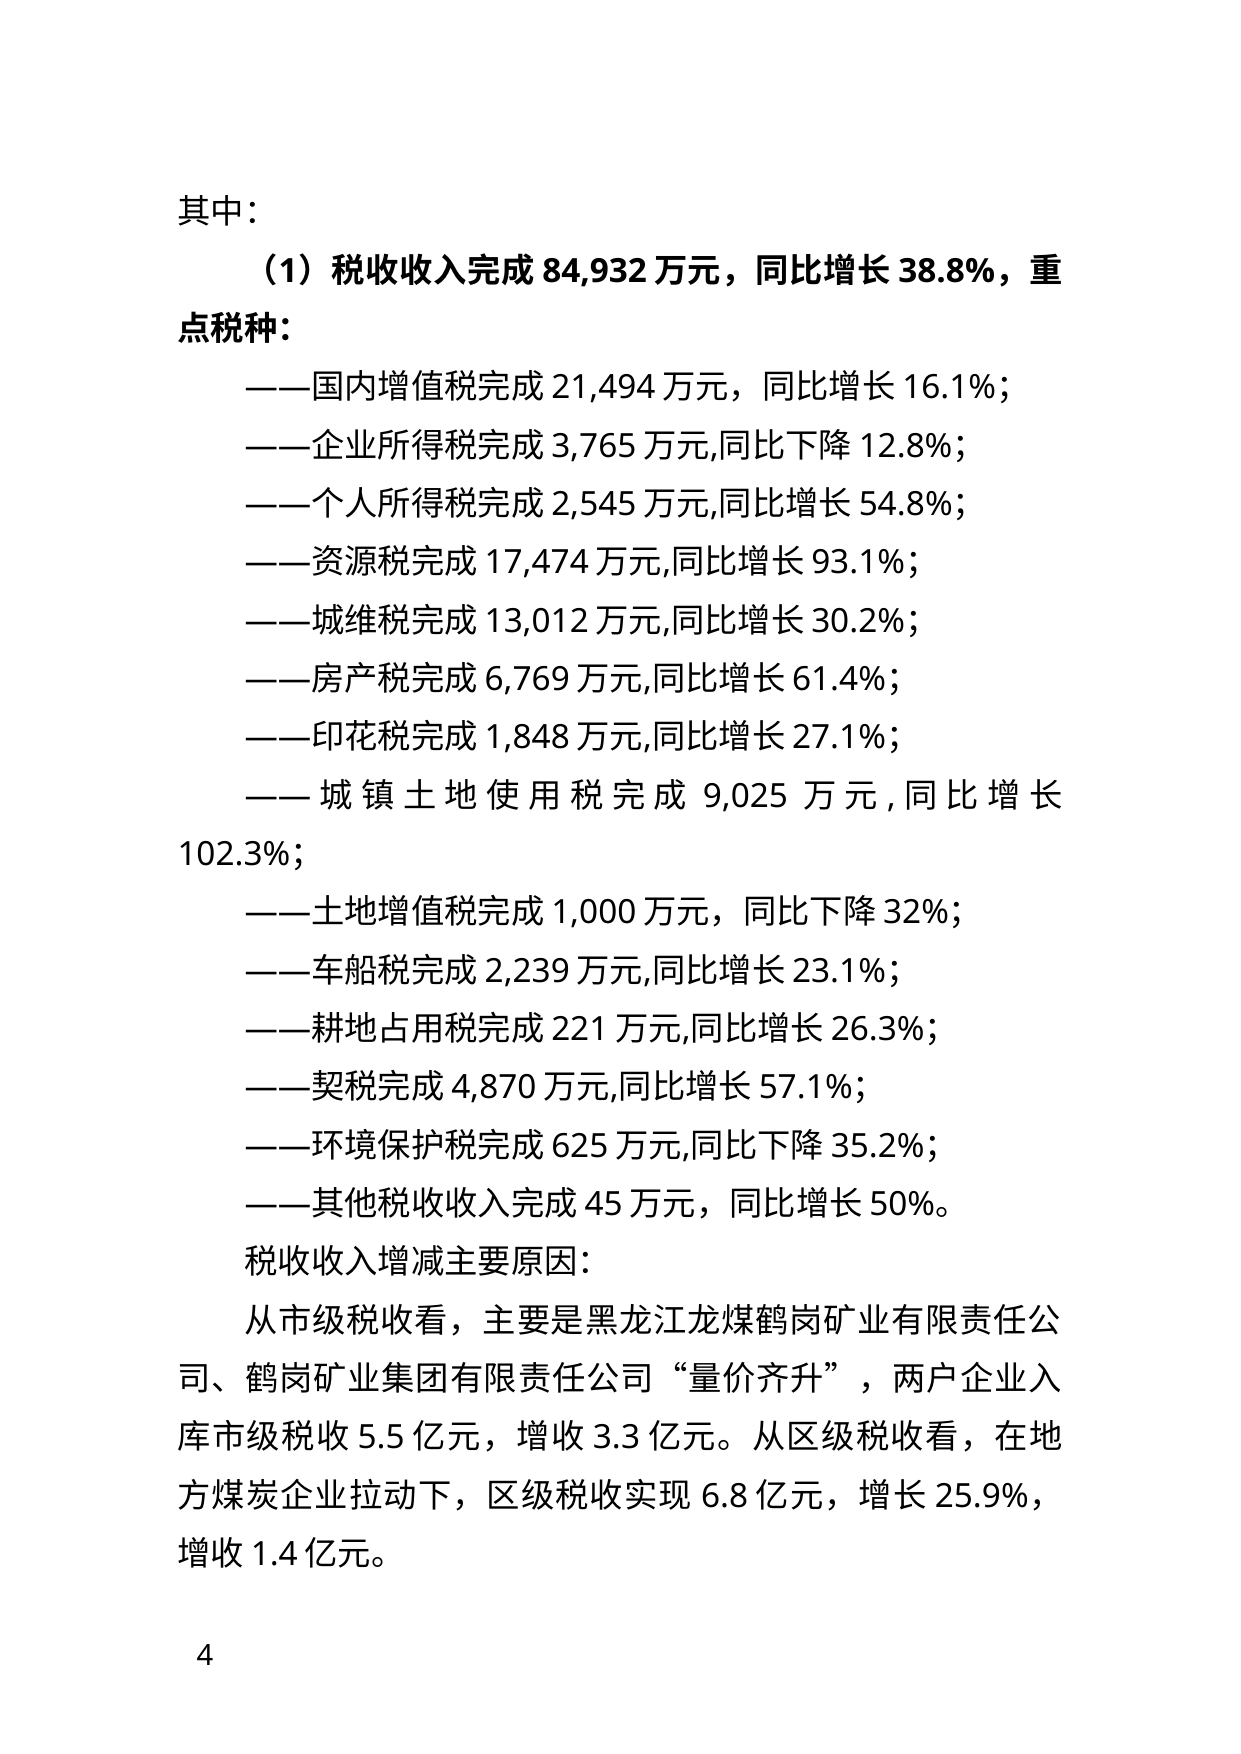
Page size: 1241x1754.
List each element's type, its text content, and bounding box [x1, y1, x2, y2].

text ——环境保护税完成625万元,同比下降35.2%； [177, 1111, 1063, 1169]
text ——耕地占用税完成221万元,同比增长26.3%； [177, 994, 1063, 1052]
text ——个人所得税完成2,545万元,同比增长54.8%； [177, 469, 1063, 527]
text ——企业所得税完成3,765万元,同比下降12.8%； [177, 411, 1063, 469]
text ——城维税完成13,012万元,同比增长30.2%； [177, 586, 1063, 644]
text ——车船税完成2,239万元,同比增长23.1%； [177, 936, 1063, 994]
text ——契税完成4,870万元,同比增长57.1%； [177, 1052, 1063, 1111]
text 从市级税收看，主要是黑龙江龙煤鹤岗矿业有限责任公司、鹤岗矿业集团有限责任公司“量价齐升”，两户企业入库市级税收5.5亿元，增收3.3亿元。从区级税收看，在地方煤炭企业拉动下，区级税收实现6.8亿元，增长25.9%，增收1.4亿元。 [177, 1286, 1063, 1577]
text ——城镇土地使用税完成9,025万元,同比增长102.3%； [177, 761, 1063, 877]
text ——房产税完成6,769万元,同比增长61.4%； [177, 644, 1063, 702]
text （1）税收收入完成84,932万元，同比增长38.8%，重点税种： [177, 236, 1063, 352]
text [177, 177, 1063, 236]
text ——印花税完成1,848万元,同比增长27.1%； [177, 702, 1063, 761]
text ——其他税收收入完成45万元，同比增长50%。 [177, 1169, 1063, 1227]
text ——资源税完成17,474万元,同比增长93.1%； [177, 527, 1063, 586]
text 税收收入增减主要原因： [177, 1227, 1063, 1286]
text ——国内增值税完成21,494万元，同比增长16.1%； [177, 352, 1063, 411]
text ——土地增值税完成1,000万元，同比下降32%； [177, 877, 1063, 936]
